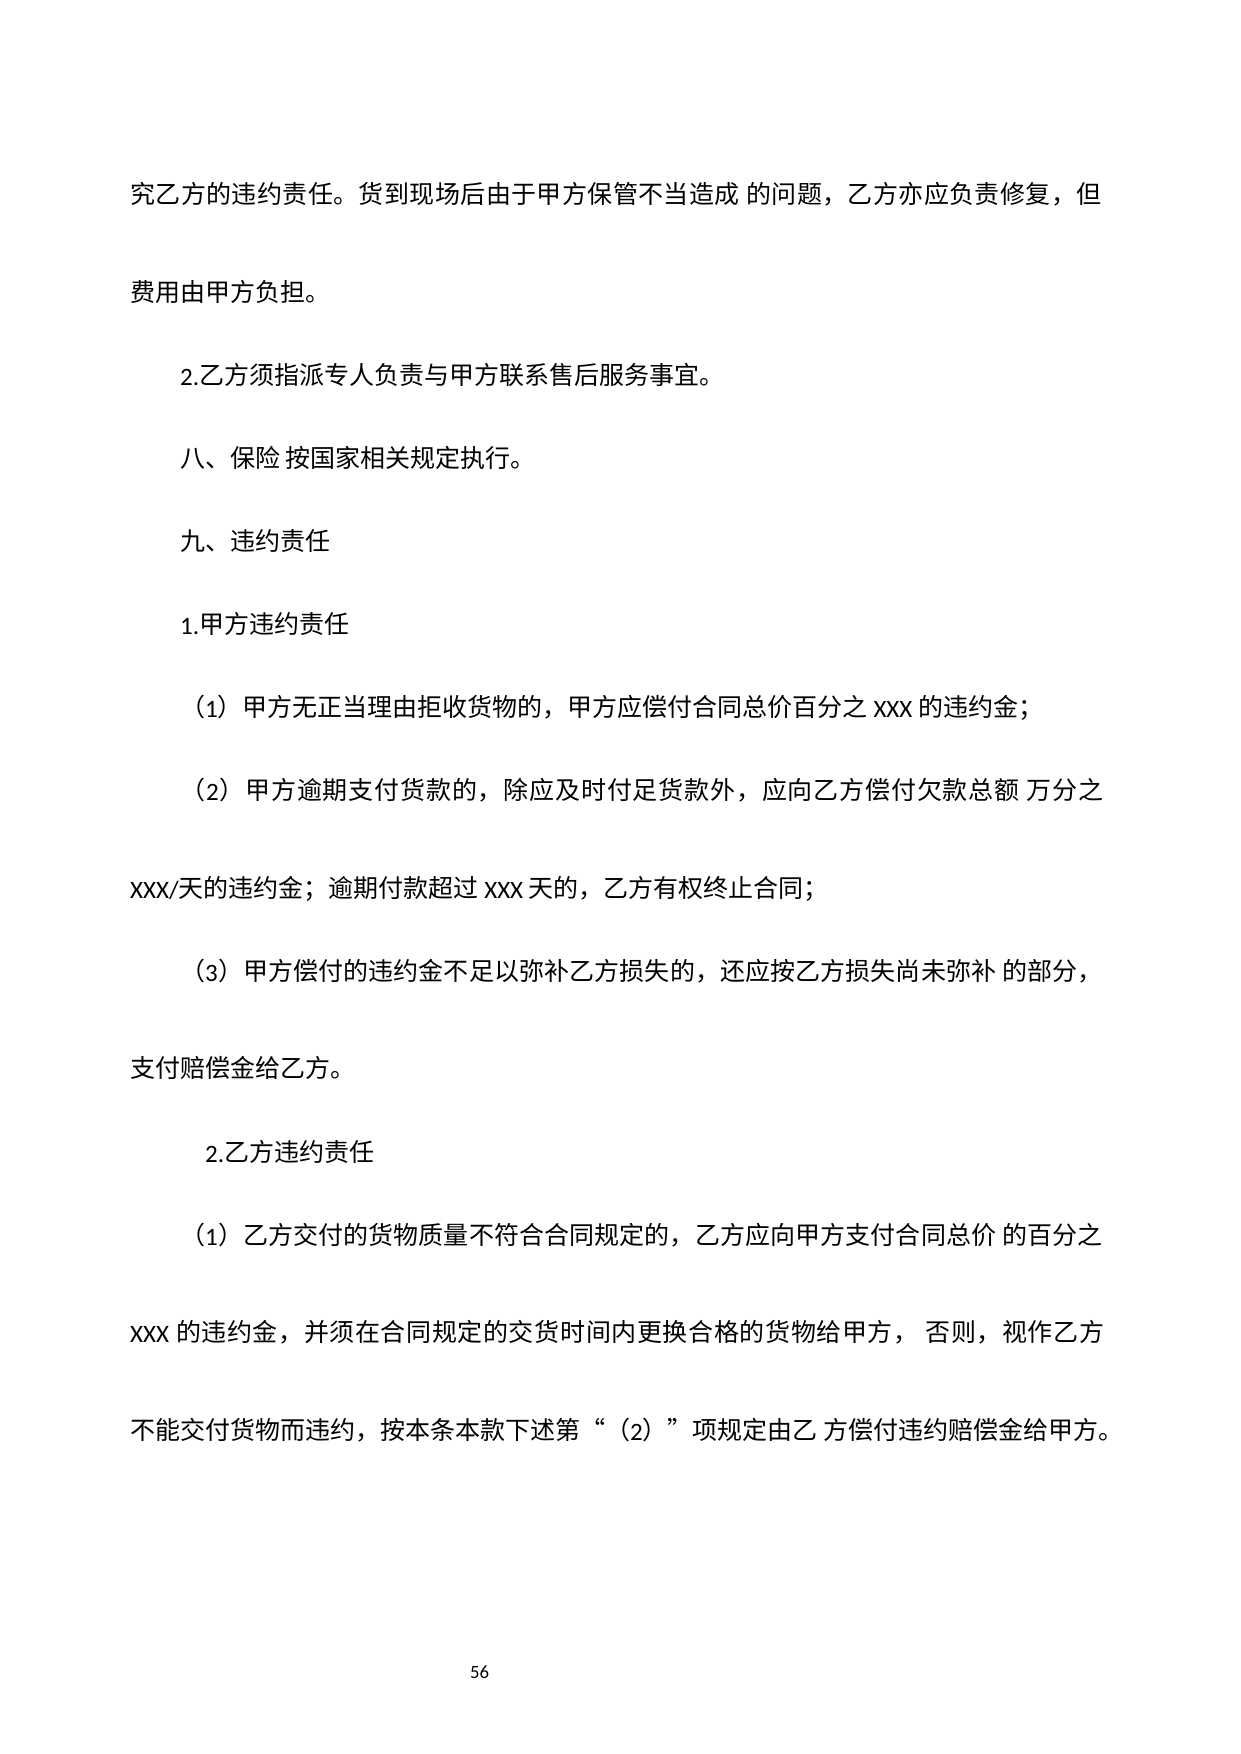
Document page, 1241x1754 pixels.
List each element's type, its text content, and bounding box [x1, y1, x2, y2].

text （1）甲方无正当理由拒收货物的，甲方应偿付合同总价百分之 XXX 的违约金； [130, 659, 1105, 724]
text （3）甲方偿付的违约金不足以弥补乙方损失的，还应按乙方损失尚未弥补 的部分，支付赔偿金给乙方。 [130, 923, 1105, 1085]
text 八、保险 按国家相关规定执行。 [130, 409, 1105, 474]
text 2.乙方违约责任 [130, 1103, 1105, 1168]
text 九、违约责任 [130, 493, 1105, 558]
text （1）乙方交付的货物质量不符合合同规定的，乙方应向甲方支付合同总价 的百分之 XXX 的违约金，并须在合同规定的交货时间内更换合格的货物给甲方， 否则，视作乙方不能交付货物而违约，按本条本款下述第“（2）”项规定由乙 方偿付违约赔偿金给甲方。 [130, 1186, 1105, 1446]
text 1.甲方违约责任 [130, 576, 1105, 641]
text 2.乙方须指派专人负责与甲方联系售后服务事宜。 [130, 326, 1105, 391]
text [130, 146, 1105, 308]
text （2）甲方逾期支付货款的，除应及时付足货款外，应向乙方偿付欠款总额 万分之 XXX/天的违约金；逾期付款超过 XXX 天的，乙方有权终止合同； [130, 742, 1105, 904]
